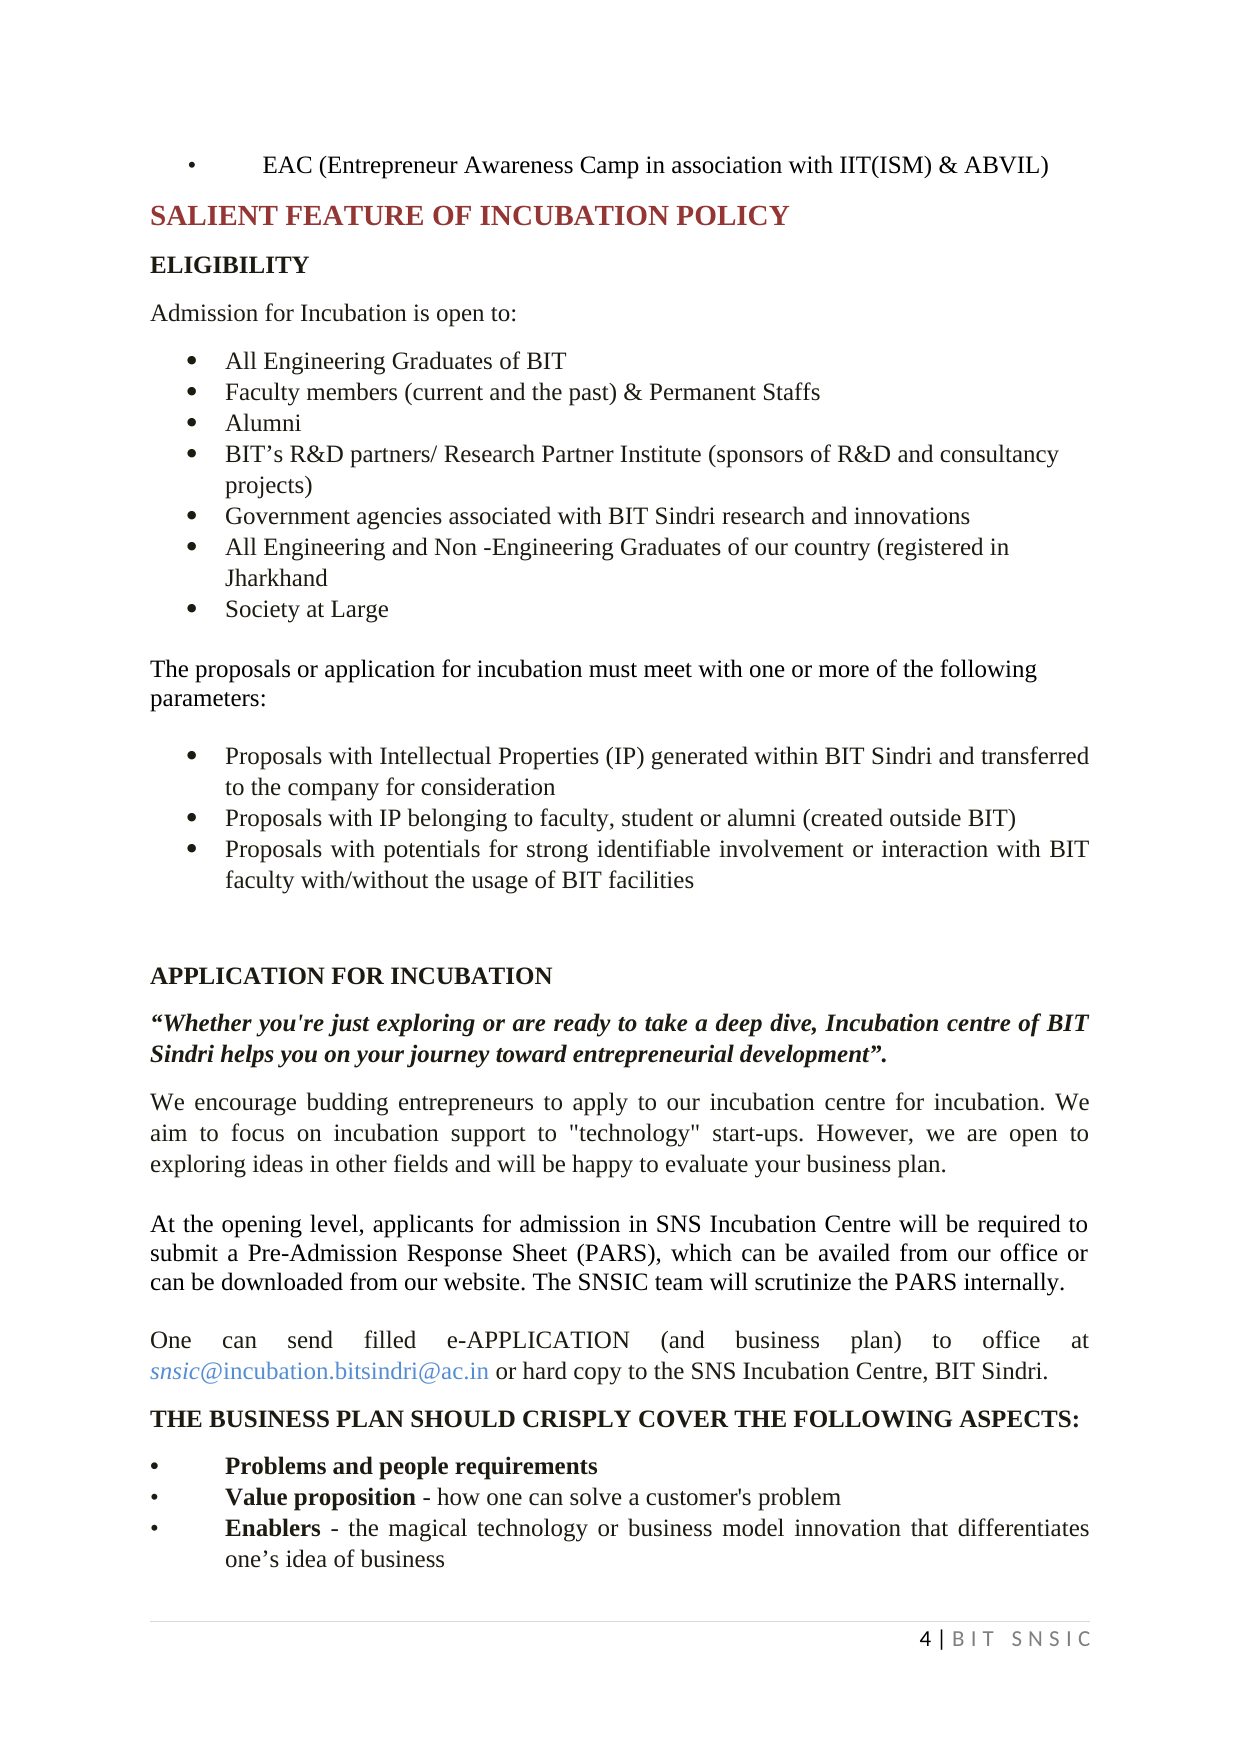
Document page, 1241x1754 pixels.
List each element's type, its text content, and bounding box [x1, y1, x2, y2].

text “Whether you're just exploring or are ready to take a deep dive, Incubation centre of BIT Sindri helps you on your journey toward entrepreneurial development”. [150, 1008, 1090, 1068]
text The proposals or application for incubation must meet with one or more of the following parameters: [150, 654, 1090, 712]
text We encourage budding entrepreneurs to apply to our incubation centre for incubation. We aim to focus on incubation support to "technology" start-ups. However, we are open to exploring ideas in other fields and will be happy to evaluate your business plan. [150, 1087, 1090, 1178]
list EAC (Entrepreneur Awareness Camp in association with IIT(ISM) & ABVIL) [187, 150, 1090, 179]
list Alumni [187, 408, 1090, 437]
list All Engineering and Non -Engineering Graduates of our country (registered in Jharkhand [187, 532, 1090, 592]
list Proposals with IP belonging to faculty, student or alumni (created outside BIT) [187, 803, 1090, 832]
list Value proposition - how one can solve a customer's problem [150, 1482, 1090, 1511]
text At the opening level, applicants for admission in SNS Incubation Centre will be required to submit a Pre-Admission Response Sheet (PARS), which can be availed from our office or can be downloaded from our website. The SNSIC team will scrutinize the PARS internally. [150, 1209, 1090, 1296]
text ELIGIBILITY [150, 251, 1090, 279]
list Faculty members (current and the past) & Permanent Staffs [187, 377, 1090, 406]
list BIT’s R&D partners/ Research Partner Institute (sponsors of R&D and consultancy projects) [187, 439, 1090, 499]
text SALIENT FEATURE OF INCUBATION POLICY [150, 198, 1090, 231]
list Problems and people requirements [150, 1451, 1090, 1480]
list Enablers - the magical technology or business model innovation that differentiates one’s idea of business [150, 1513, 1090, 1573]
text One can send filled e-APPLICATION (and business plan) to office at snsic@incubation.bitsindri@ac.in or hard copy to the SNS Incubation Centre, BIT Sindri. [150, 1325, 1090, 1385]
list Proposals with Intellectual Properties (IP) generated within BIT Sindri and transferred to the company for consideration [187, 741, 1090, 801]
text APPLICATION FOR INCUBATION [150, 961, 1090, 989]
text Admission for Incubation is open to: [150, 298, 1090, 327]
list Proposals with potentials for strong identifiable involvement or interaction with BIT faculty with/without the usage of BIT facilities [187, 834, 1090, 894]
text THE BUSINESS PLAN SHOULD CRISPLY COVER THE FOLLOWING ASPECTS: [150, 1404, 1090, 1432]
list Society at Large [187, 594, 1090, 623]
list All Engineering Graduates of BIT [187, 346, 1090, 375]
list Government agencies associated with BIT Sindri research and innovations [187, 501, 1090, 530]
